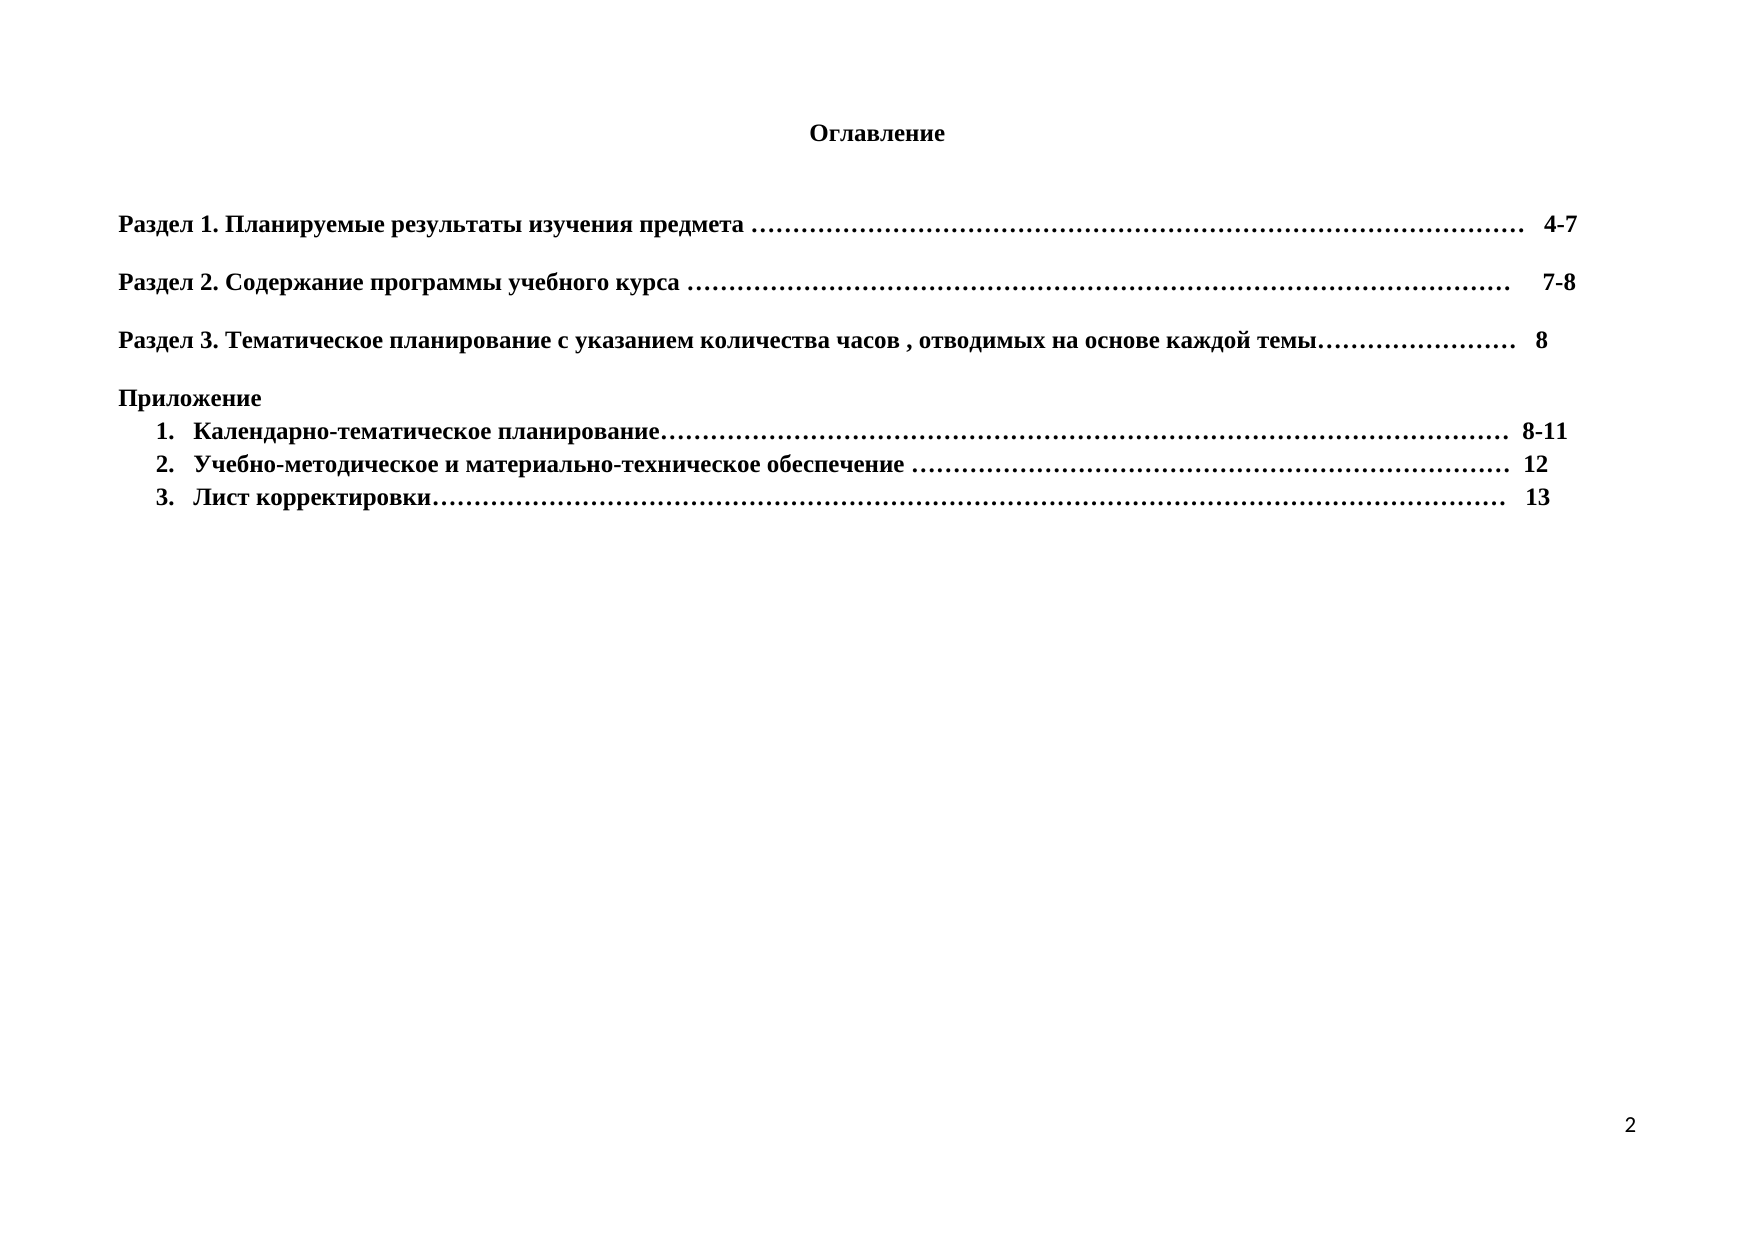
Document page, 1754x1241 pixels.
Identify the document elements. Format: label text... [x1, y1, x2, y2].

text Оглавление [118, 118, 1636, 147]
list Учебно-методическое и материально-техническое обеспечение ……………………………………………………………… 12 [156, 449, 1636, 478]
text Раздел 3. Тематическое планирование с указанием количества часов , отводимых на основе каждой темы…………………… 8 [118, 325, 1636, 354]
text Приложение [118, 383, 1636, 412]
list Календарно-тематическое планирование………………………………………………………………………………………… 8-11 [156, 416, 1636, 445]
text Раздел 1. Планируемые результаты изучения предмета ………………………………………………………………………………… 4-7 [118, 209, 1636, 238]
list Лист корректировки………………………………………………………………………………………………………………… 13 [156, 482, 1636, 511]
text Раздел 2. Содержание программы учебного курса ……………………………………………………………………………………… 7-8 [118, 267, 1636, 296]
